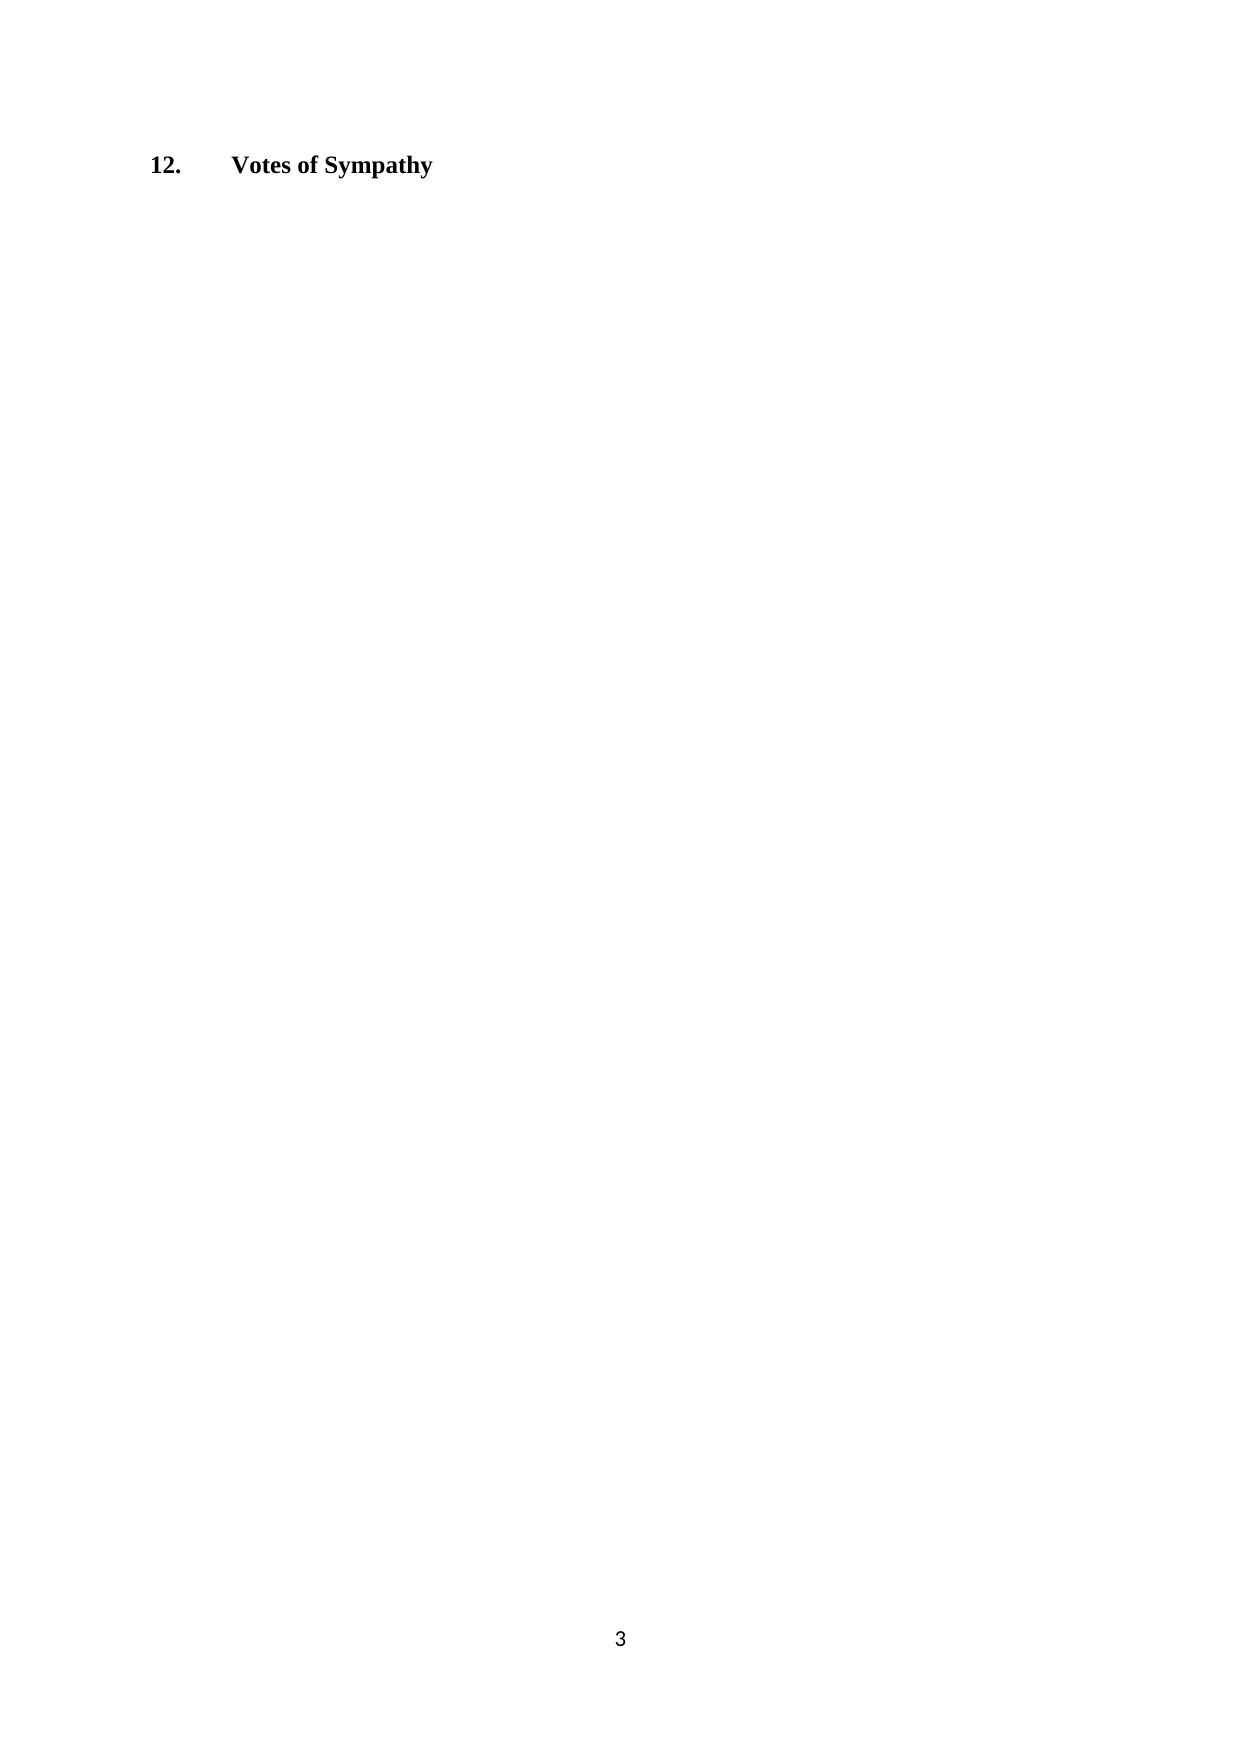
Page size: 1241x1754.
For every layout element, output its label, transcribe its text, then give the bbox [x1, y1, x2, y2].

text 12. Votes of Sympathy [150, 150, 1090, 179]
